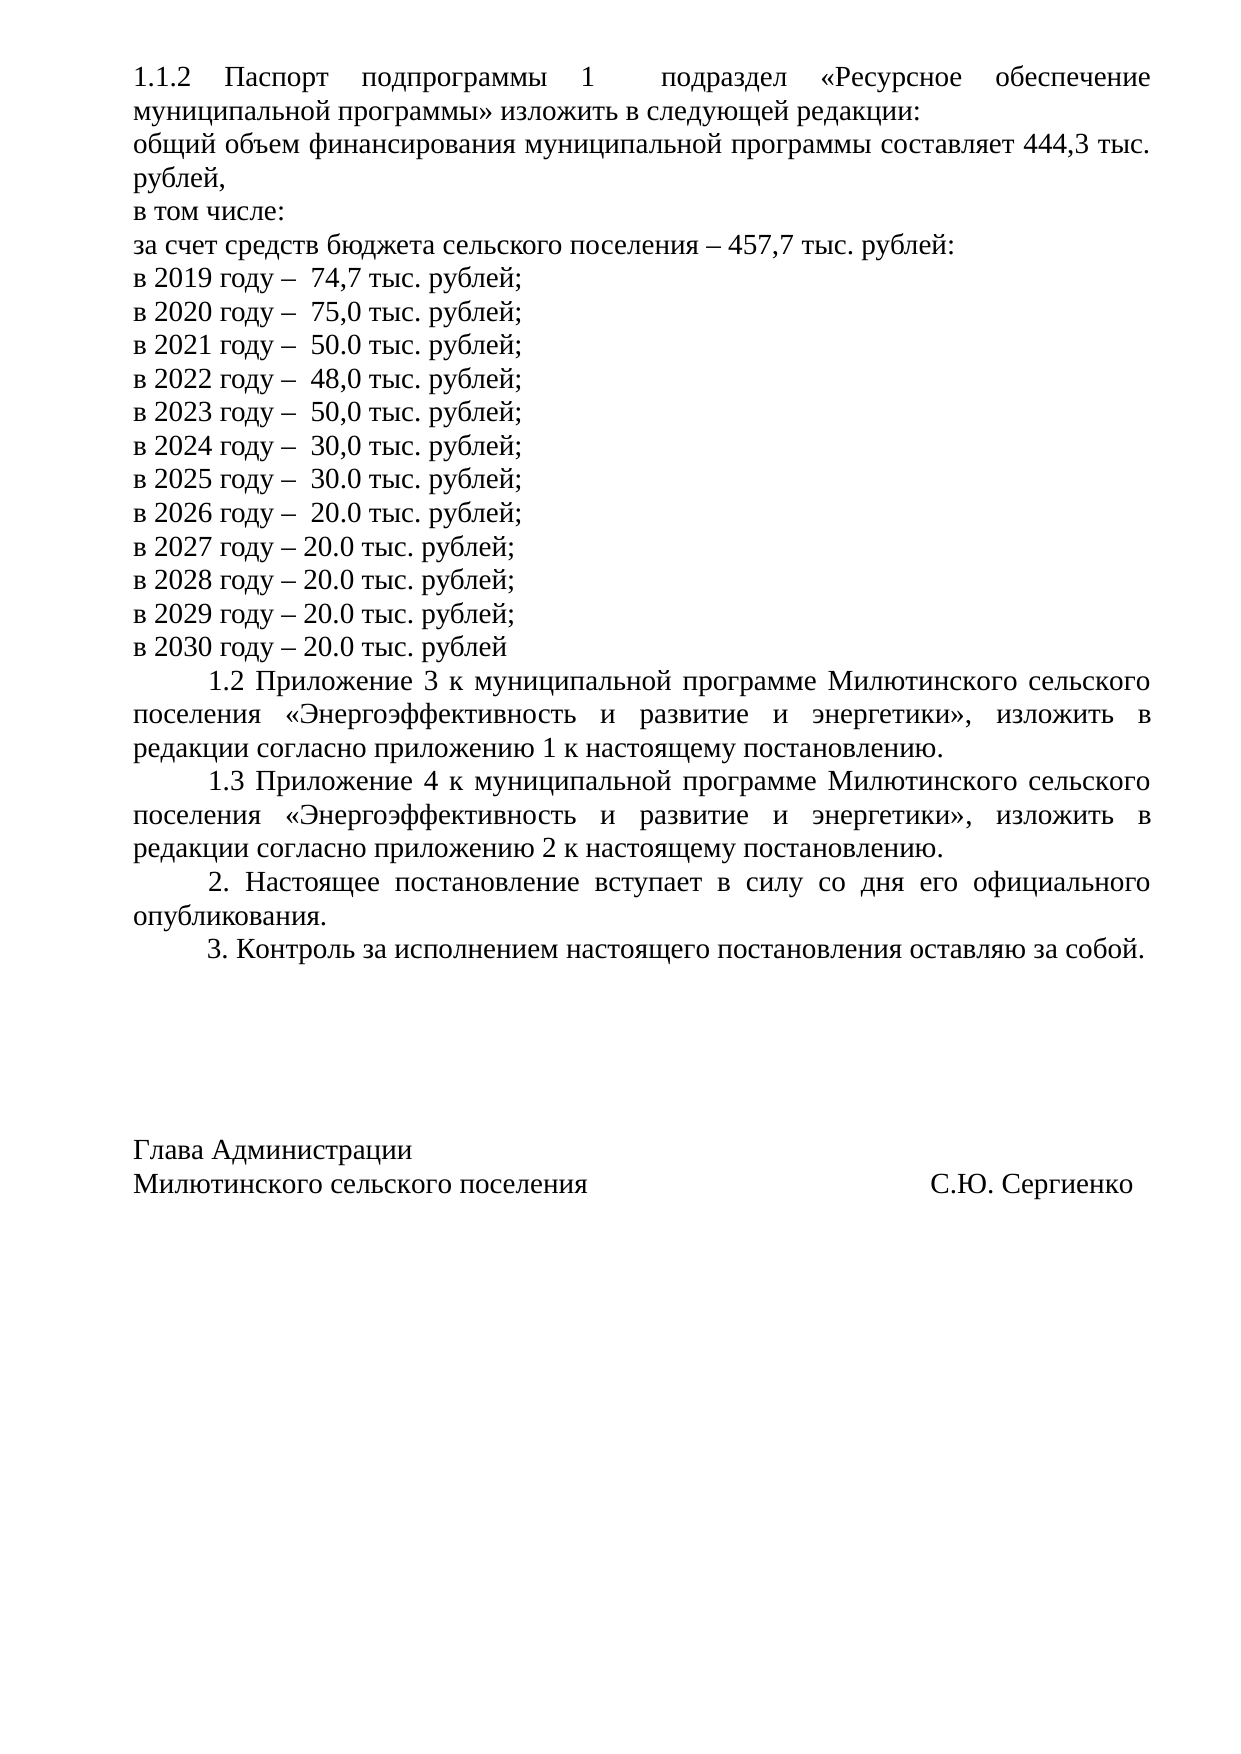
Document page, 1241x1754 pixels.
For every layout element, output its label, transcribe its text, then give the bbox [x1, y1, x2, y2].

text в 2028 году – 20.0 тыс. рублей; [133, 562, 1152, 596]
text Милютинского сельского поселения С.Ю. Сергиенко [133, 1166, 1152, 1199]
text в 2030 году – 20.0 тыс. рублей [133, 629, 1152, 663]
text в 2029 году – 20.0 тыс. рублей; [133, 596, 1152, 629]
text в 2021 году – 50.0 тыс. рублей; [133, 327, 1152, 361]
text 3. Контроль за исполнением настоящего постановления оставляю за собой. [133, 931, 1152, 965]
text 1.1.2 Паспорт подпрограммы 1 подраздел «Ресурсное обеспечение муниципальной программы» изложить в следующей редакции: [133, 59, 1152, 126]
text 1.3 Приложение 4 к муниципальной программе Милютинского сельского поселения «Энергоэффективность и развитие и энергетики», изложить в редакции согласно приложению 2 к настоящему постановлению. [133, 763, 1152, 864]
text в 2027 году – 20.0 тыс. рублей; [133, 529, 1152, 562]
text 1.2 Приложение 3 к муниципальной программе Милютинского сельского поселения «Энергоэффективность и развитие и энергетики», изложить в редакции согласно приложению 1 к настоящему постановлению. [133, 663, 1152, 763]
text в 2019 году – 74,7 тыс. рублей; [133, 260, 1152, 294]
text в 2020 году – 75,0 тыс. рублей; [133, 294, 1152, 327]
text общий объем финансирования муниципальной программы составляет 444,3 тыс. рублей, в том числе: [133, 126, 1152, 227]
text Глава Администрации [133, 1132, 1152, 1166]
text в 2026 году – 20.0 тыс. рублей; [133, 495, 1152, 529]
text в 2024 году – 30,0 тыс. рублей; [133, 428, 1152, 462]
text в 2022 году – 48,0 тыс. рублей; [133, 361, 1152, 394]
text 2. Настоящее постановление вступает в силу со дня его официального опубликования. [133, 864, 1152, 931]
text за счет средств бюджета сельского поселения – 457,7 тыс. рублей: [133, 227, 1152, 260]
text в 2023 году – 50,0 тыс. рублей; [133, 394, 1152, 428]
text в 2025 году – 30.0 тыс. рублей; [133, 462, 1152, 495]
